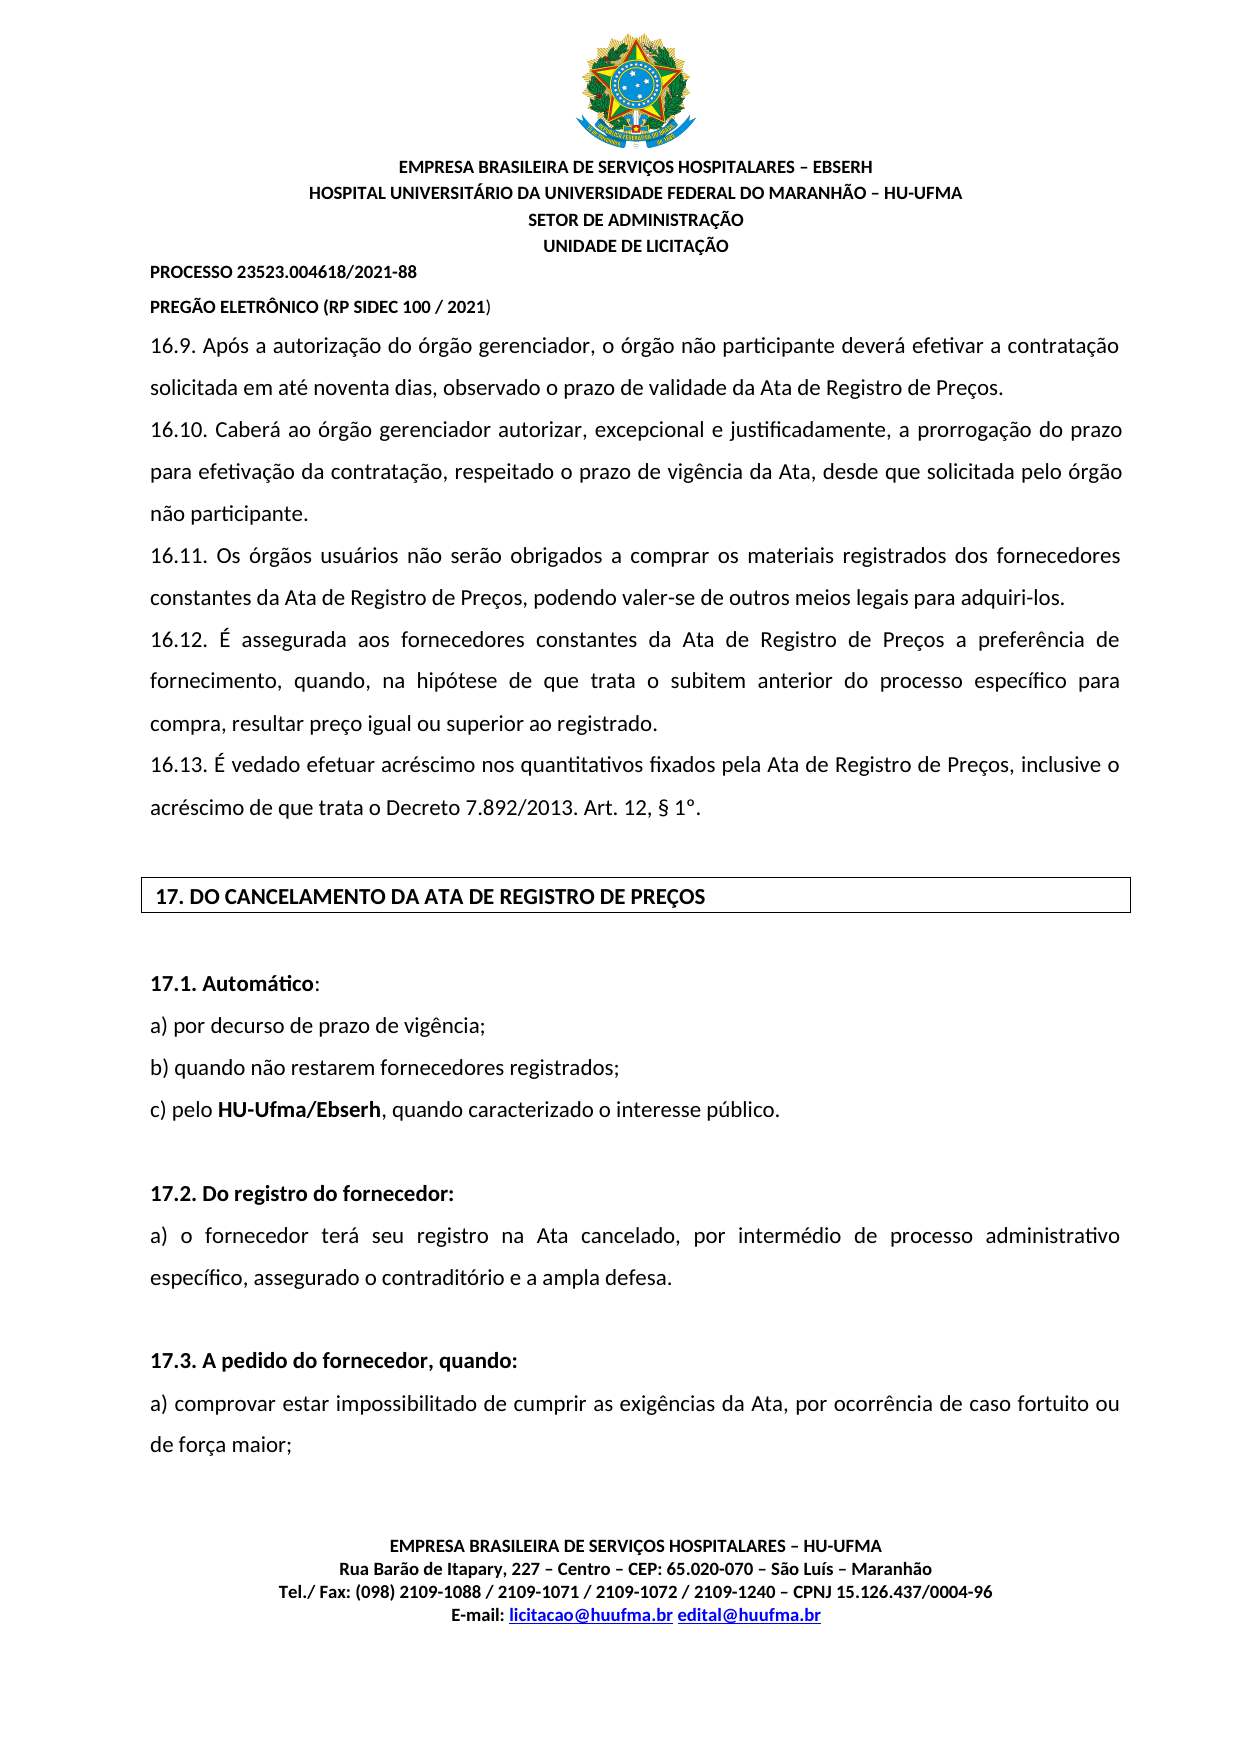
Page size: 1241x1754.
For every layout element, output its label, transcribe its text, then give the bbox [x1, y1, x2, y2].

text 16.10. Caberá ao órgão gerenciador autorizar, excepcional e justificadamente, a prorrogação do prazo para efetivação da contratação, respeitado o prazo de vigência da Ata, desde que solicitada pelo órgão não participante. [150, 415, 1124, 527]
text 16.9. Após a autorização do órgão gerenciador, o órgão não participante deverá efetivar a contratação solicitada em até noventa dias, observado o prazo de validade da Ata de Registro de Preços. [150, 331, 1122, 401]
text 16.12. É assegurada aos fornecedores constantes da Ata de Registro de Preços a preferência de fornecimento, quando, na hipótese de que trata o subitem anterior do processo específico para compra, resultar preço igual ou superior ao registrado. [150, 625, 1122, 737]
text 16.11. Os órgãos usuários não serão obrigados a comprar os materiais registrados dos fornecedores constantes da Ata de Registro de Preços, podendo valer-se de outros meios legais para adquiri-los. [150, 541, 1122, 611]
text a) por decurso de prazo de vigência; [150, 1011, 1122, 1039]
text a) comprovar estar impossibilitado de cumprir as exigências da Ata, por ocorrência de caso fortuito ou de força maior; [150, 1389, 1122, 1459]
picture [571, 30, 701, 152]
text c) pelo HU-Ufma/Ebserh, quando caracterizado o interesse público. [150, 1095, 1122, 1123]
text 17. DO CANCELAMENTO DA ATA DE REGISTRO DE PREÇOS [142, 878, 1130, 912]
text 17.1. Automático: [150, 969, 1122, 997]
text 17.3. A pedido do fornecedor, quando: [150, 1347, 1122, 1375]
text b) quando não restarem fornecedores registrados; [150, 1053, 1122, 1081]
text 16.13. É vedado efetuar acréscimo nos quantitativos fixados pela Ata de Registro de Preços, inclusive o acréscimo de que trata o Decreto 7.892/2013. Art. 12, § 1º. [150, 751, 1122, 821]
text 17.2. Do registro do fornecedor: [150, 1179, 1122, 1207]
text a) o fornecedor terá seu registro na Ata cancelado, por intermédio de processo administrativo específico, assegurado o contraditório e a ampla defesa. [150, 1221, 1122, 1291]
